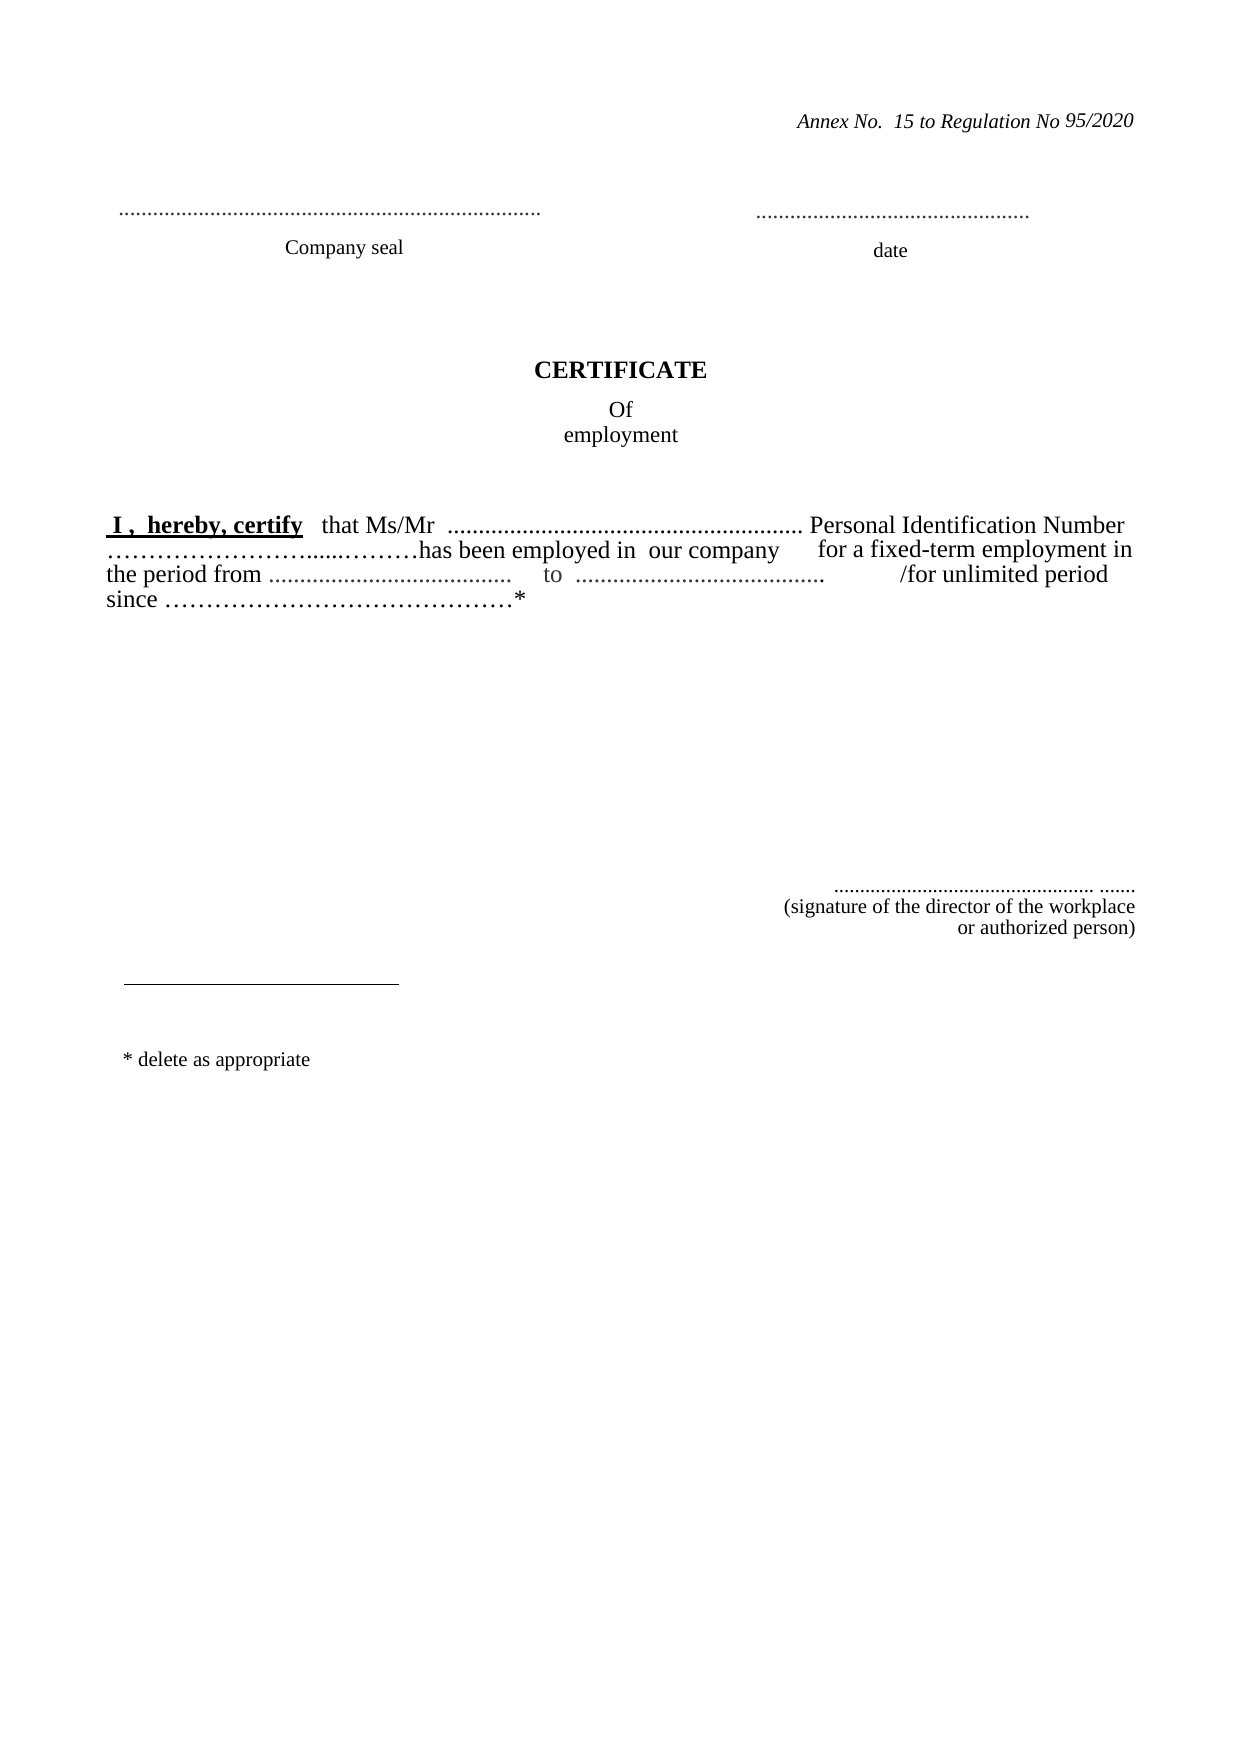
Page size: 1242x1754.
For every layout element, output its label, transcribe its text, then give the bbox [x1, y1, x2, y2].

text * delete as appropriate [118, 1047, 1135, 1071]
text I , hereby, certify that Ms/Mr ......................................................... Personal Identification Number ……………………......………has been employed in our company for a fixed-term employment in the period from ....................................... to ........................................ /for unlimited period since ……………………………………* [106, 512, 1141, 612]
text date [867, 237, 914, 262]
text Of employment [550, 396, 691, 446]
text Annex No. 15 to Regulation No 95/2020 [106, 108, 1135, 133]
text or authorized person) [106, 918, 1135, 939]
text Company seal [285, 233, 542, 258]
text CERTIFICATE [508, 355, 733, 384]
text ................................................ [748, 197, 1032, 223]
text .................................................. ....... (signature of the director of the workplace [106, 665, 1135, 918]
text .......................................................................... [118, 194, 548, 220]
